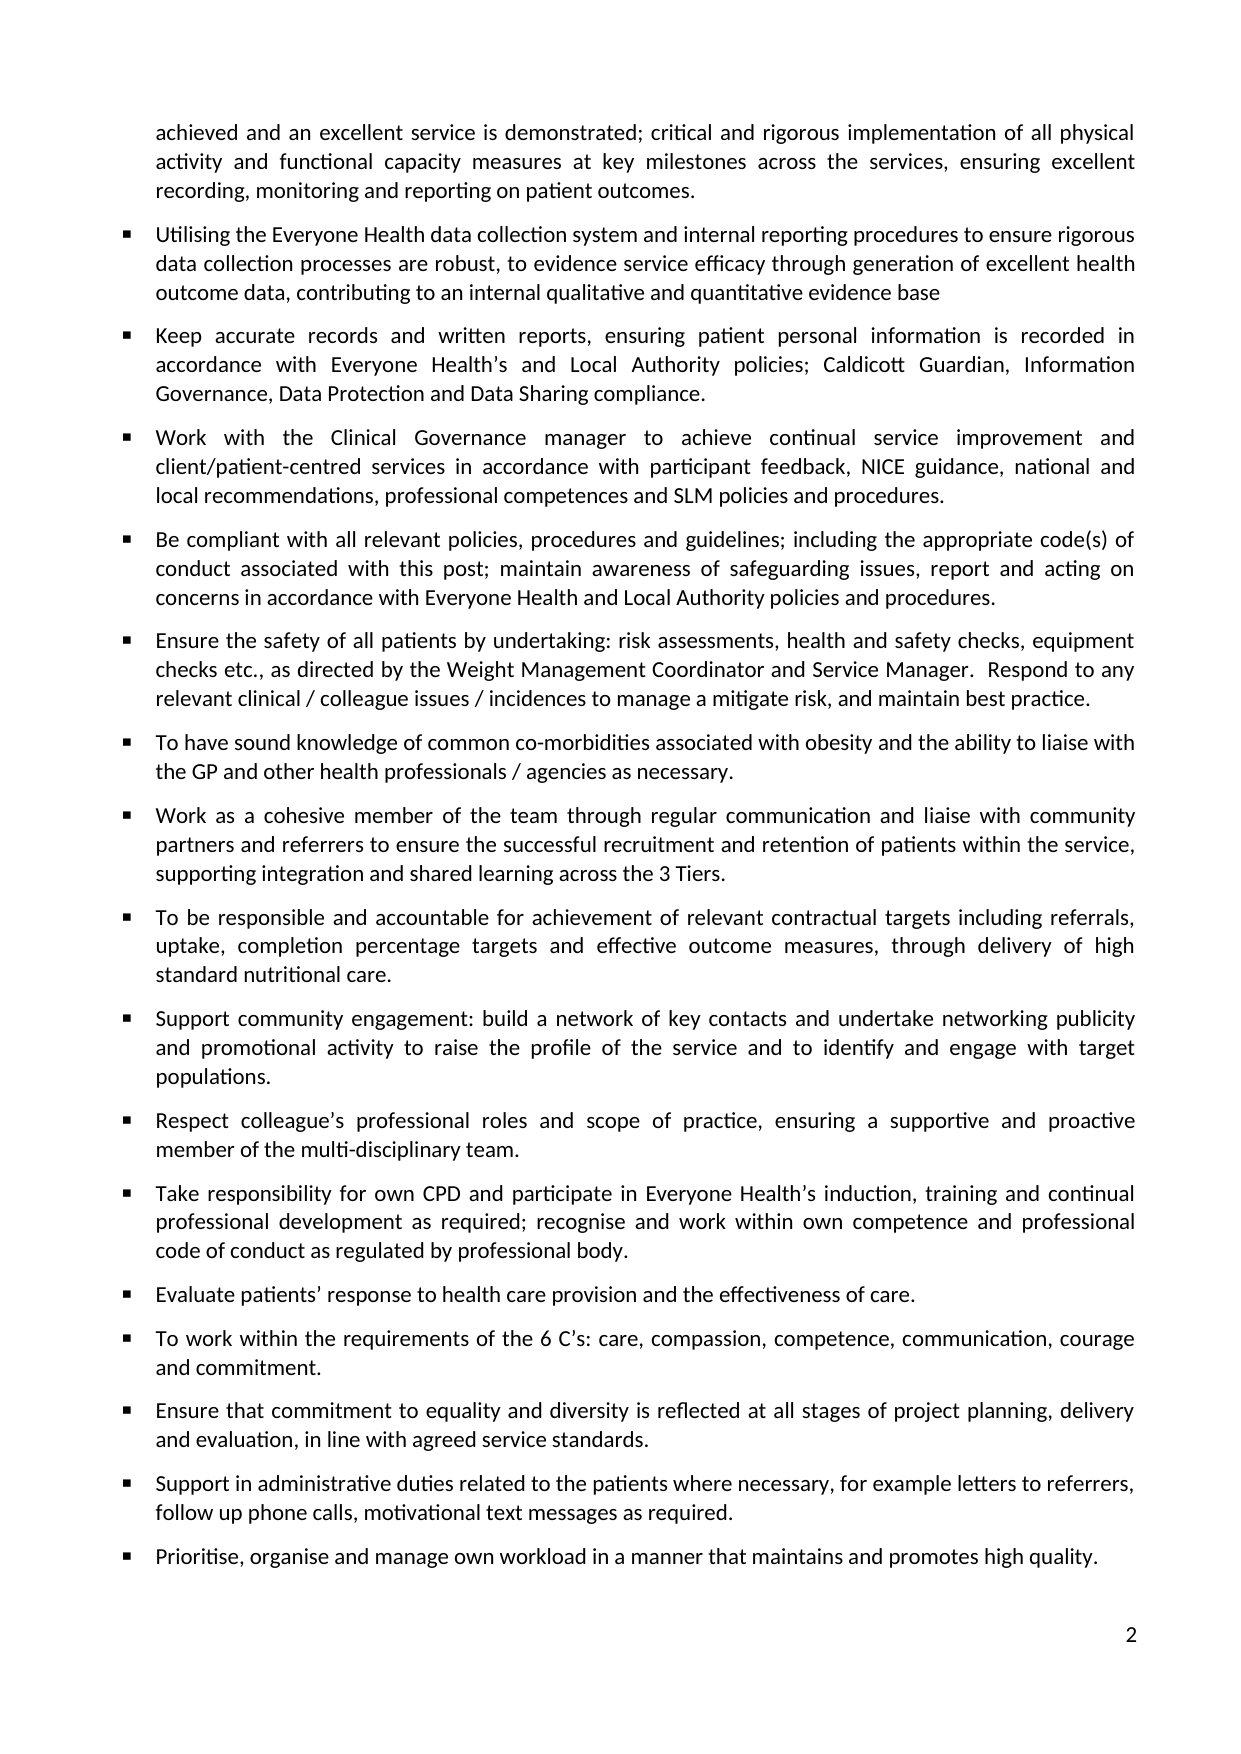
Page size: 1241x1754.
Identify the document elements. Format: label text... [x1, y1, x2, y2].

list Support in administrative duties related to the patients where necessary, for example letters to referrers, follow up phone calls, motivational text messages as required. [118, 1469, 1137, 1526]
list Ensure the safety of all patients by undertaking: risk assessments, health and safety checks, equipment checks etc., as directed by the Weight Management Coordinator and Service Manager. Respond to any relevant clinical / colleague issues / incidences to manage a mitigate risk, and maintain best practice. [118, 627, 1137, 712]
list Ensure that commitment to equality and diversity is reflected at all stages of project planning, delivery and evaluation, in line with agreed service standards. [118, 1397, 1137, 1453]
list Evaluate patients’ response to health care provision and the effectiveness of care. [118, 1280, 1137, 1308]
list To be responsible and accountable for achievement of relevant contractual targets including referrals, uptake, completion percentage targets and effective outcome measures, through delivery of high standard nutritional care. [118, 903, 1137, 988]
list Take responsibility for own CPD and participate in Everyone Health’s induction, training and continual professional development as required; recognise and work within own competence and professional code of conduct as regulated by professional body. [118, 1179, 1137, 1264]
list Work as a cohesive member of the team through regular communication and liaise with community partners and referrers to ensure the successful recruitment and retention of patients within the service, supporting integration and shared learning across the 3 Tiers. [118, 801, 1137, 887]
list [118, 118, 1137, 204]
list Keep accurate records and written reports, ensuring patient personal information is recorded in accordance with Everyone Health’s and Local Authority policies; Caldicott Guardian, Information Governance, Data Protection and Data Sharing compliance. [118, 322, 1137, 407]
list To have sound knowledge of common co-morbidities associated with obesity and the ability to liaise with the GP and other health professionals / agencies as necessary. [118, 728, 1137, 785]
list Prioritise, organise and manage own workload in a manner that maintains and promotes high quality. [118, 1542, 1137, 1570]
list Support community engagement: build a network of key contacts and undertake networking publicity and promotional activity to raise the profile of the service and to identify and engage with target populations. [118, 1004, 1137, 1090]
list Respect colleague’s professional roles and scope of practice, ensuring a supportive and proactive member of the multi-disciplinary team. [118, 1106, 1137, 1163]
list To work within the requirements of the 6 C’s: care, compassion, competence, communication, courage and commitment. [118, 1324, 1137, 1381]
list Work with the Clinical Governance manager to achieve continual service improvement and client/patient-centred services in accordance with participant feedback, NICE guidance, national and local recommendations, professional competences and SLM policies and procedures. [118, 423, 1137, 509]
list Utilising the Everyone Health data collection system and internal reporting procedures to ensure rigorous data collection processes are robust, to evidence service efficacy through generation of excellent health outcome data, contributing to an internal qualitative and quantitative evidence base [118, 220, 1137, 306]
list Be compliant with all relevant policies, procedures and guidelines; including the appropriate code(s) of conduct associated with this post; maintain awareness of safeguarding issues, report and acting on concerns in accordance with Everyone Health and Local Authority policies and procedures. [118, 525, 1137, 611]
